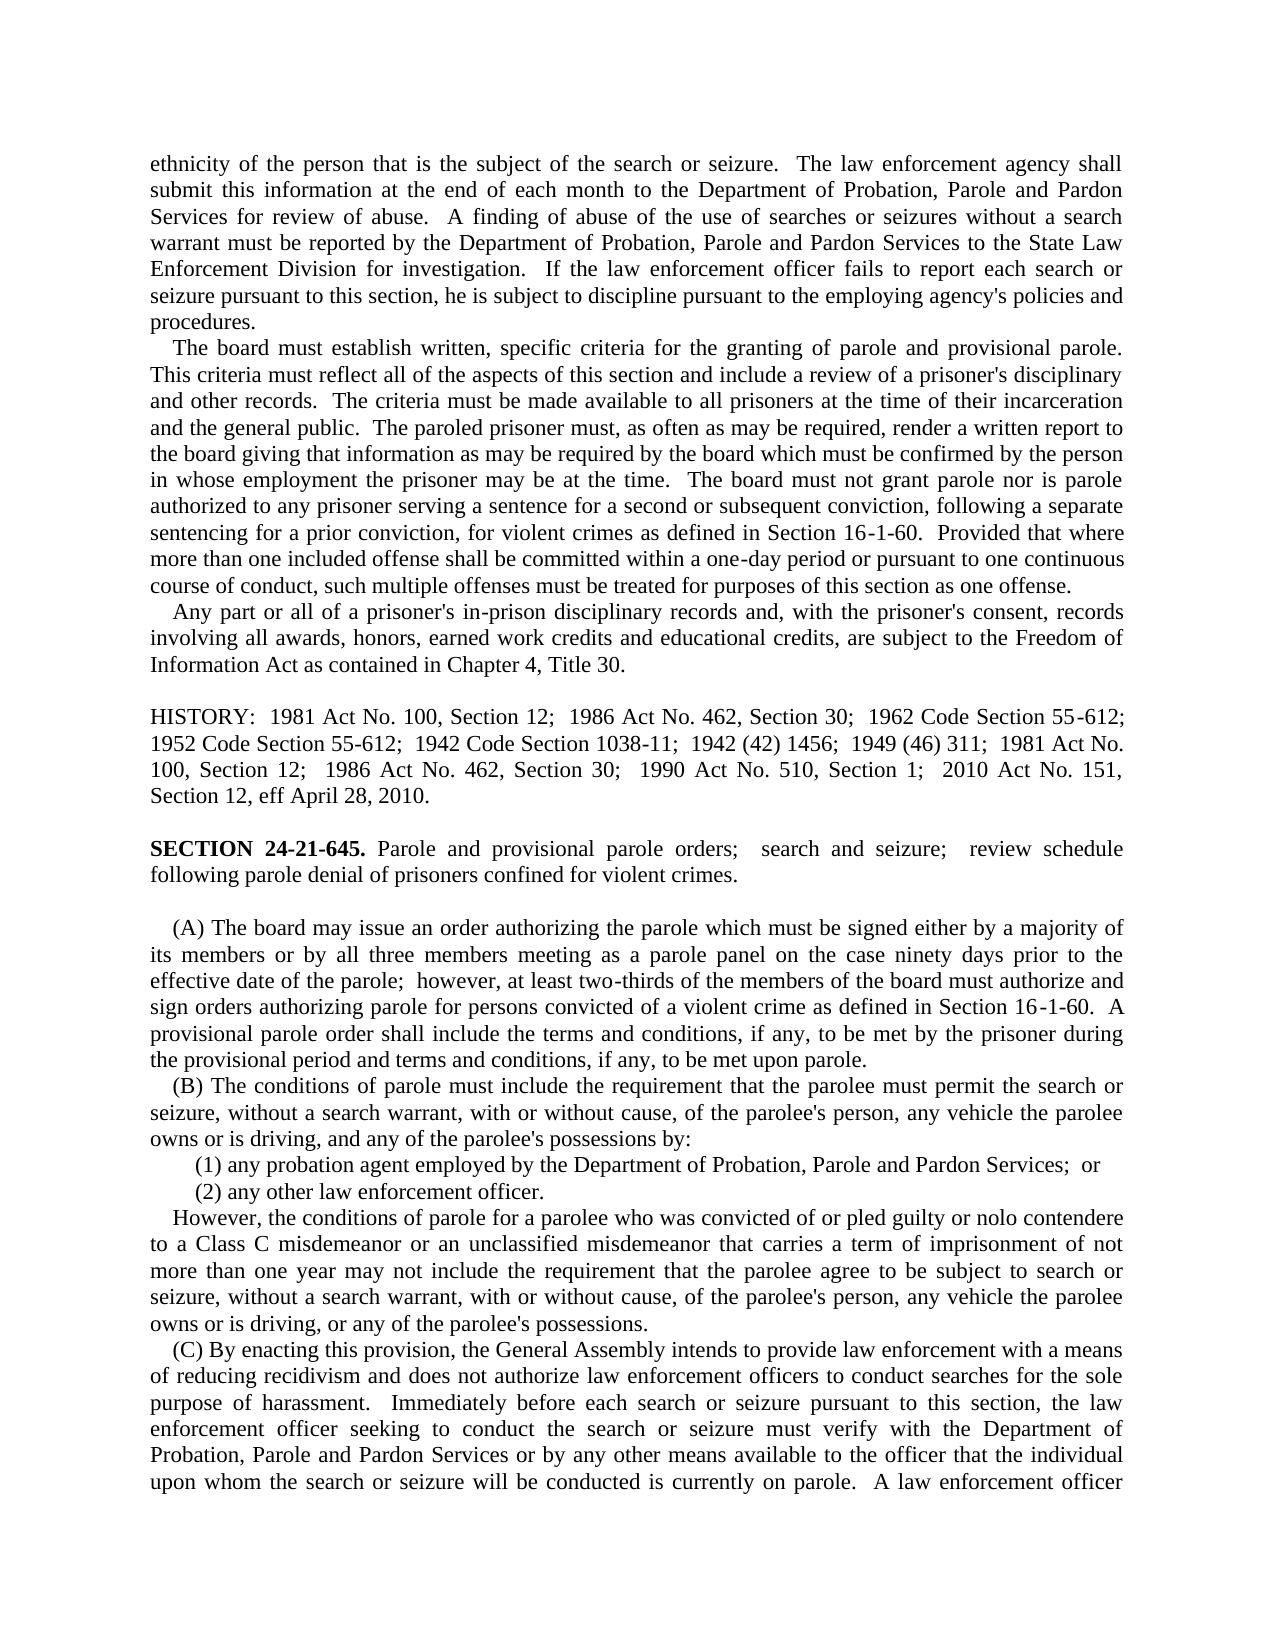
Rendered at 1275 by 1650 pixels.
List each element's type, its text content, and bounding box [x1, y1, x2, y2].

text Any part or all of a prisoner's in-prison disciplinary records and, with the prisoner's consent, records involving all awards, honors, earned work credits and educational credits, are subject to the Freedom of Information Act as contained in Chapter 4, Title 30. [150, 598, 1125, 677]
text The board must establish written, specific criteria for the granting of parole and provisional parole. This criteria must reflect all of the aspects of this section and include a review of a prisoner's disciplinary and other records. The criteria must be made available to all prisoners at the time of their incarceration and the general public. The paroled prisoner must, as often as may be required, render a written report to the board giving that information as may be required by the board which must be confirmed by the person in whose employment the prisoner may be at the time. The board must not grant parole nor is parole authorized to any prisoner serving a sentence for a second or subsequent conviction, following a separate sentencing for a prior conviction, for violent crimes as defined in Section 16-1-60. Provided that where more than one included offense shall be committed within a one-day period or pursuant to one continuous course of conduct, such multiple offenses must be treated for purposes of this section as one offense. [150, 334, 1125, 598]
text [150, 1336, 1125, 1494]
text SECTION 24-21-645. Parole and provisional parole orders; search and seizure; review schedule following parole denial of prisoners confined for violent crimes. [150, 835, 1125, 888]
text However, the conditions of parole for a parolee who was convicted of or pled guilty or nolo contendere to a Class C misdemeanor or an unclassified misdemeanor that carries a term of imprisonment of not more than one year may not include the requirement that the parolee agree to be subject to search or seizure, without a search warrant, with or without cause, of the parolee's person, any vehicle the parolee owns or is driving, or any of the parolee's possessions. [150, 1204, 1125, 1336]
text (B) The conditions of parole must include the requirement that the parolee must permit the search or seizure, without a search warrant, with or without cause, of the parolee's person, any vehicle the parolee owns or is driving, and any of the parolee's possessions by: [150, 1072, 1125, 1151]
text HISTORY: 1981 Act No. 100, Section 12; 1986 Act No. 462, Section 30; 1962 Code Section 55-612; 1952 Code Section 55-612; 1942 Code Section 1038-11; 1942 (42) 1456; 1949 (46) 311; 1981 Act No. 100, Section 12; 1986 Act No. 462, Section 30; 1990 Act No. 510, Section 1; 2010 Act No. 151, Section 12, eff April 28, 2010. [150, 703, 1125, 809]
text (1) any probation agent employed by the Department of Probation, Parole and Pardon Services; or [150, 1151, 1125, 1178]
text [150, 150, 1125, 334]
text (A) The board may issue an order authorizing the parole which must be signed either by a majority of its members or by all three members meeting as a parole panel on the case ninety days prior to the effective date of the parole; however, at least two-thirds of the members of the board must authorize and sign orders authorizing parole for persons convicted of a violent crime as defined in Section 16-1-60. A provisional parole order shall include the terms and conditions, if any, to be met by the prisoner during the provisional period and terms and conditions, if any, to be met upon parole. [150, 914, 1125, 1072]
text (2) any other law enforcement officer. [150, 1178, 1125, 1204]
